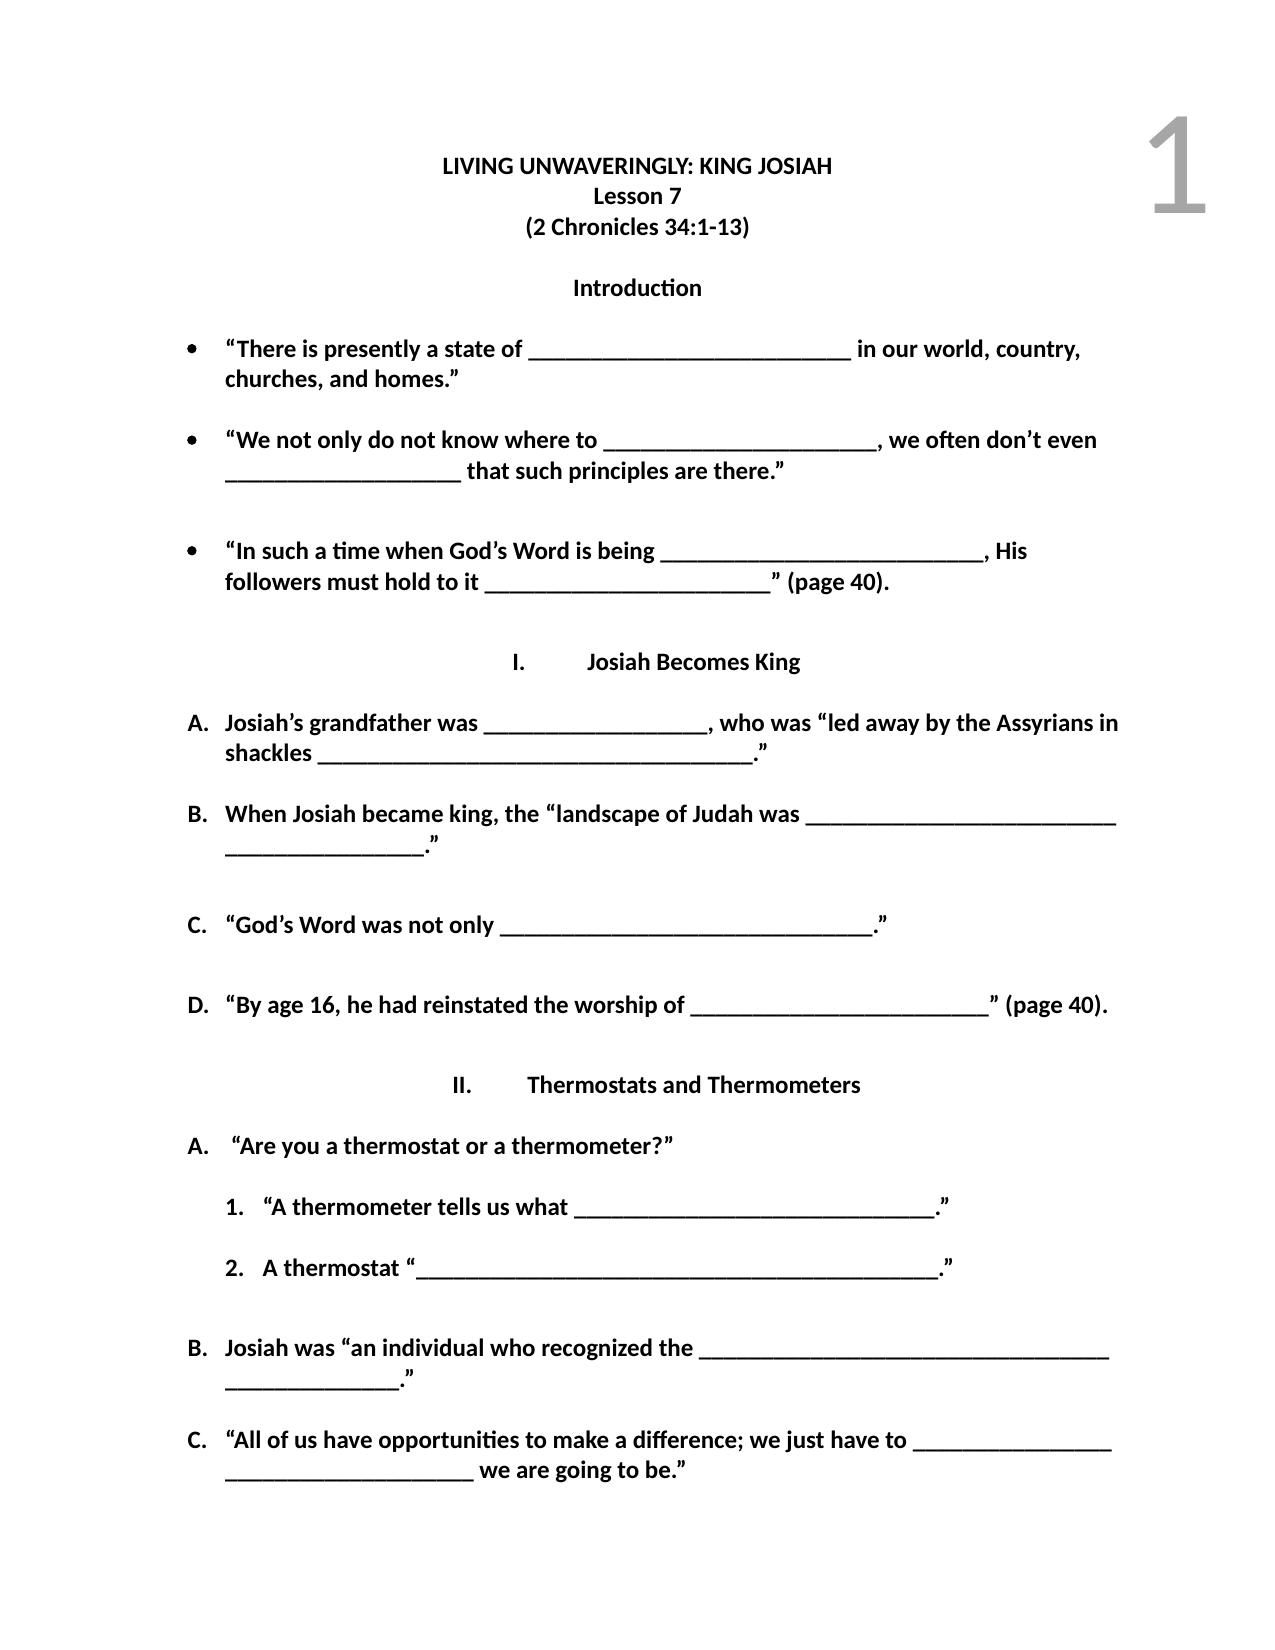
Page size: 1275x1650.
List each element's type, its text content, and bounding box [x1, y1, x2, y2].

list “A thermometer tells us what _____________________________.” [225, 1191, 1125, 1222]
text Introduction [150, 272, 1125, 303]
list “God’s Word was not only ______________________________.” [187, 909, 1125, 940]
list “We not only do not know where to ______________________, we often don’t even ___________________ that such principles are there.” [187, 425, 1125, 486]
list “All of us have opportunities to make a difference; we just have to ________________ ____________________ we are going to be.” [187, 1424, 1125, 1485]
list Josiah’s grandfather was __________________, who was “led away by the Assyrians in shackles ___________________________________.” [187, 707, 1125, 768]
list “By age 16, he had reinstated the worship of ________________________” (page 40). [187, 989, 1125, 1020]
text (2 Chronicles 34:1-13) [150, 211, 1125, 242]
list Josiah Becomes King [187, 646, 1125, 676]
list When Josiah became king, the “landscape of Judah was _________________________ ________________.” [187, 798, 1125, 859]
text LIVING UNWAVERINGLY: KING JOSIAH [150, 150, 1125, 181]
list “In such a time when God’s Word is being __________________________, His followers must hold to it _______________________” (page 40). [187, 535, 1125, 596]
list Josiah was “an individual who recognized the _________________________________ ______________.” [187, 1333, 1125, 1394]
list “There is presently a state of __________________________ in our world, country, churches, and homes.” [187, 333, 1125, 394]
text Lesson 7 [150, 181, 1125, 211]
list Thermostats and Thermometers [187, 1069, 1125, 1100]
list A thermostat “__________________________________________.” [225, 1252, 1125, 1283]
list “Are you a thermostat or a thermometer?” [187, 1130, 1125, 1161]
